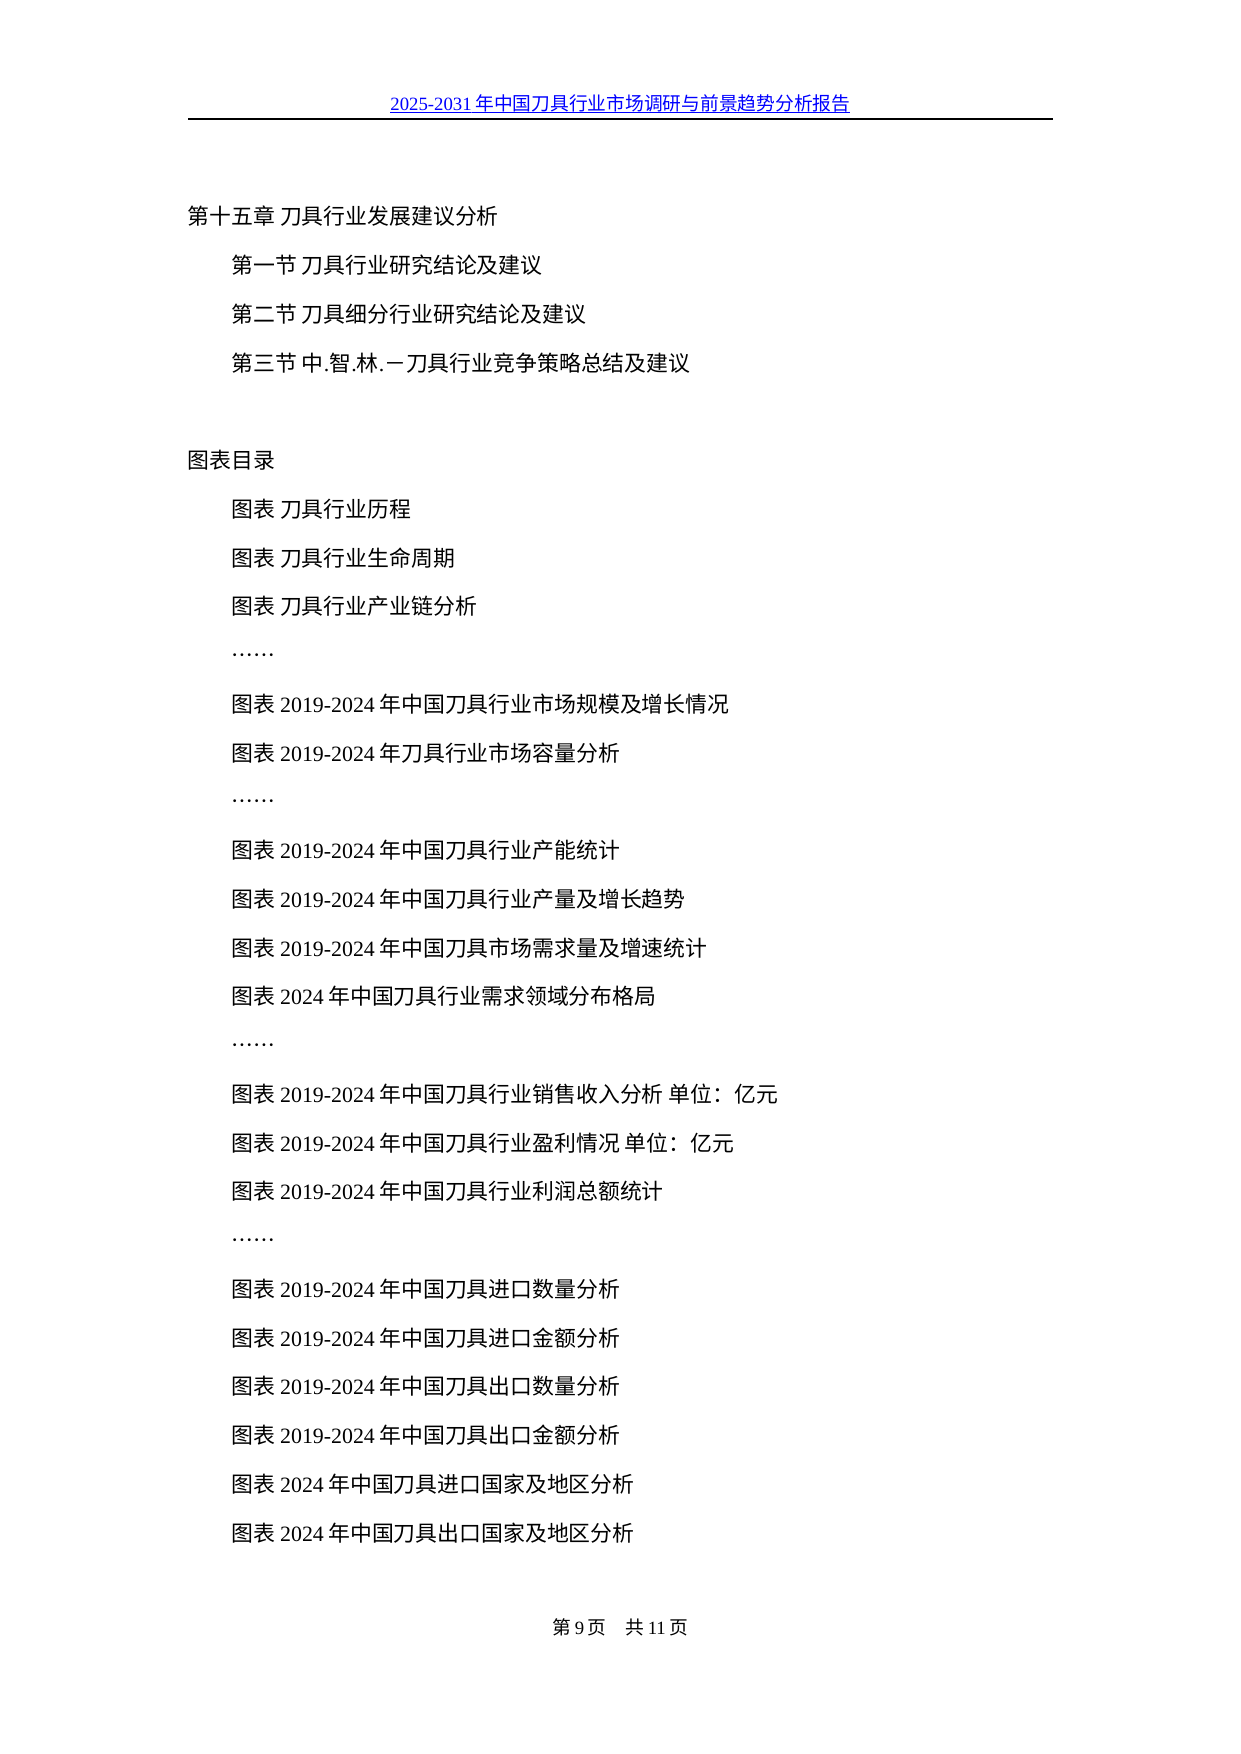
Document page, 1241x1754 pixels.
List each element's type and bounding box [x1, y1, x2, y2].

text [187, 150, 1053, 1548]
